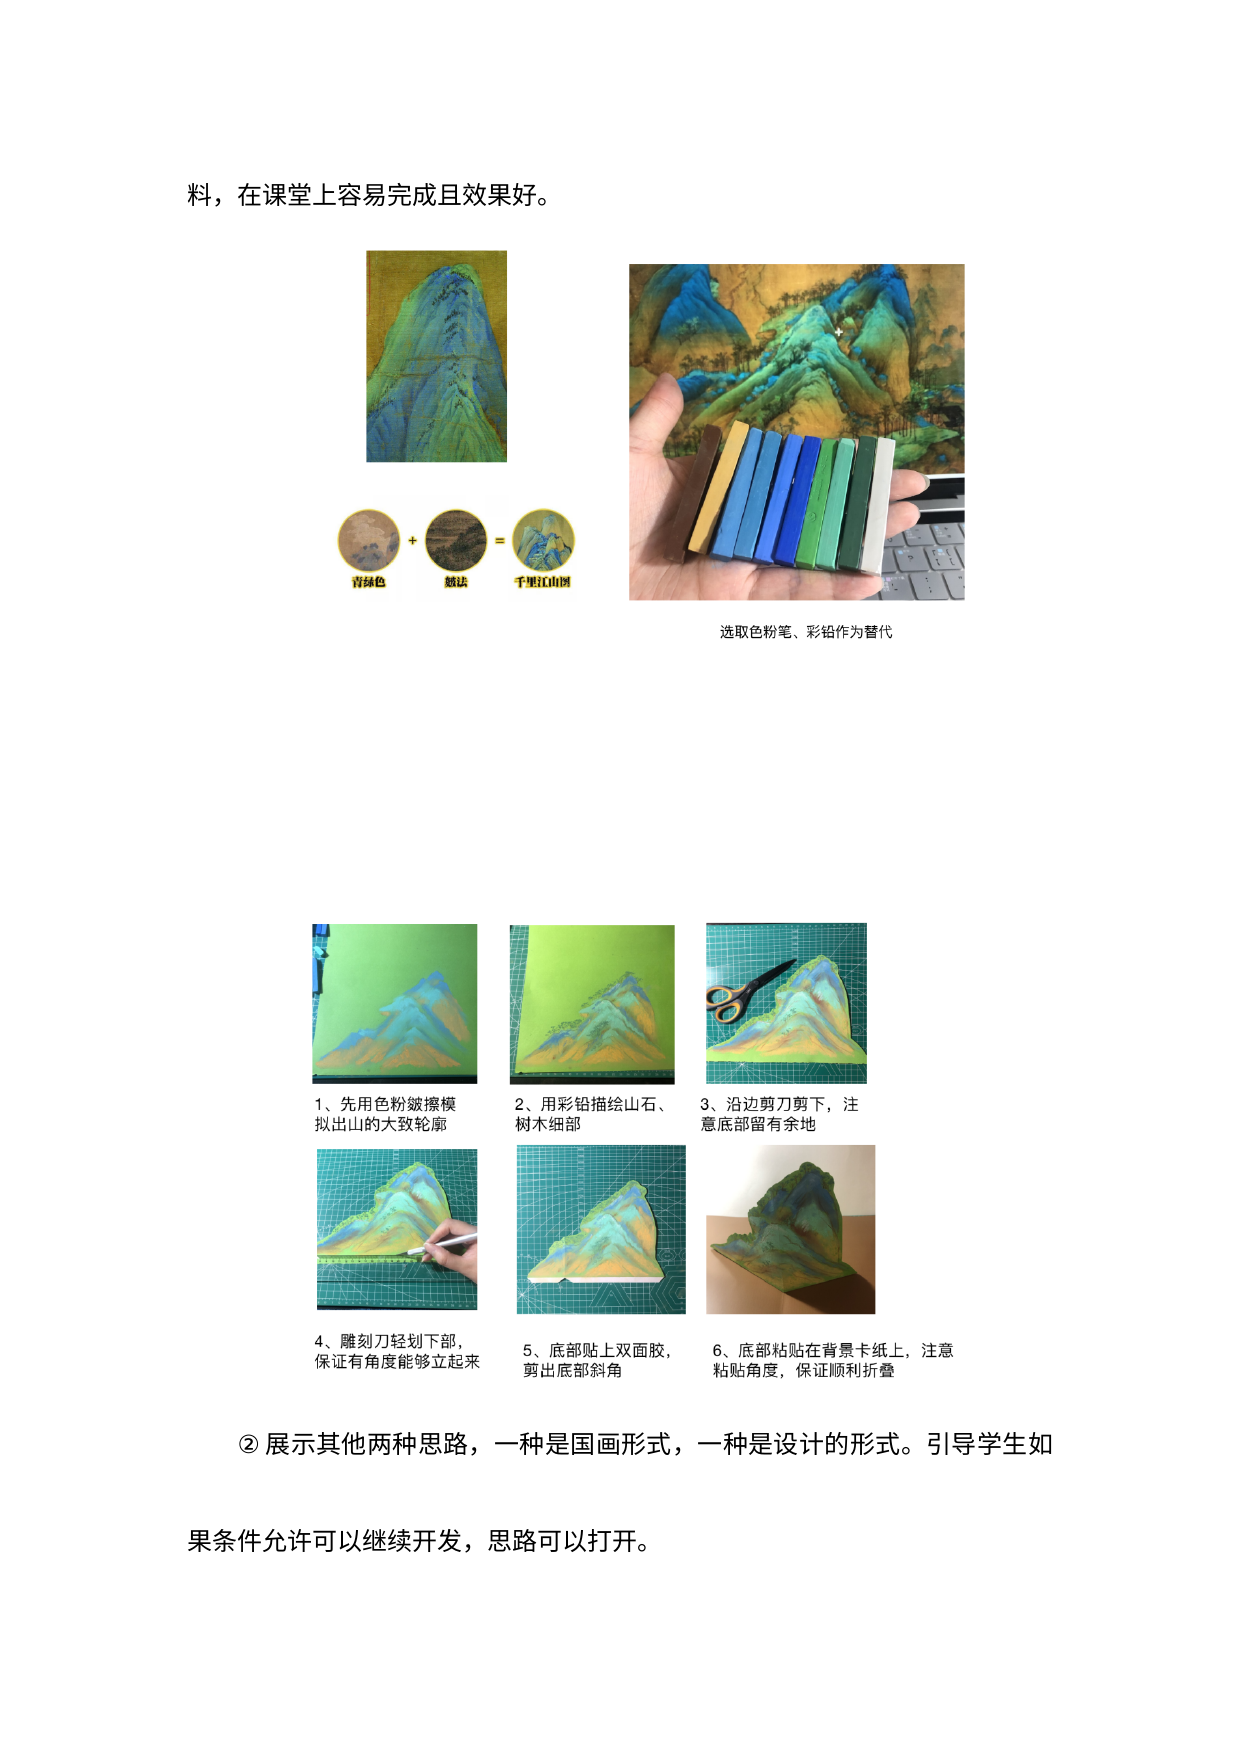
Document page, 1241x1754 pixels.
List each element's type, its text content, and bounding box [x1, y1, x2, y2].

picture [272, 910, 968, 1394]
list ②展示其他两种思路，一种是国画形式，一种是设计的形式。引导学生如果条件允许可以继续开发，思路可以打开。 [187, 1411, 1053, 1573]
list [187, 162, 1053, 227]
picture [307, 243, 983, 649]
